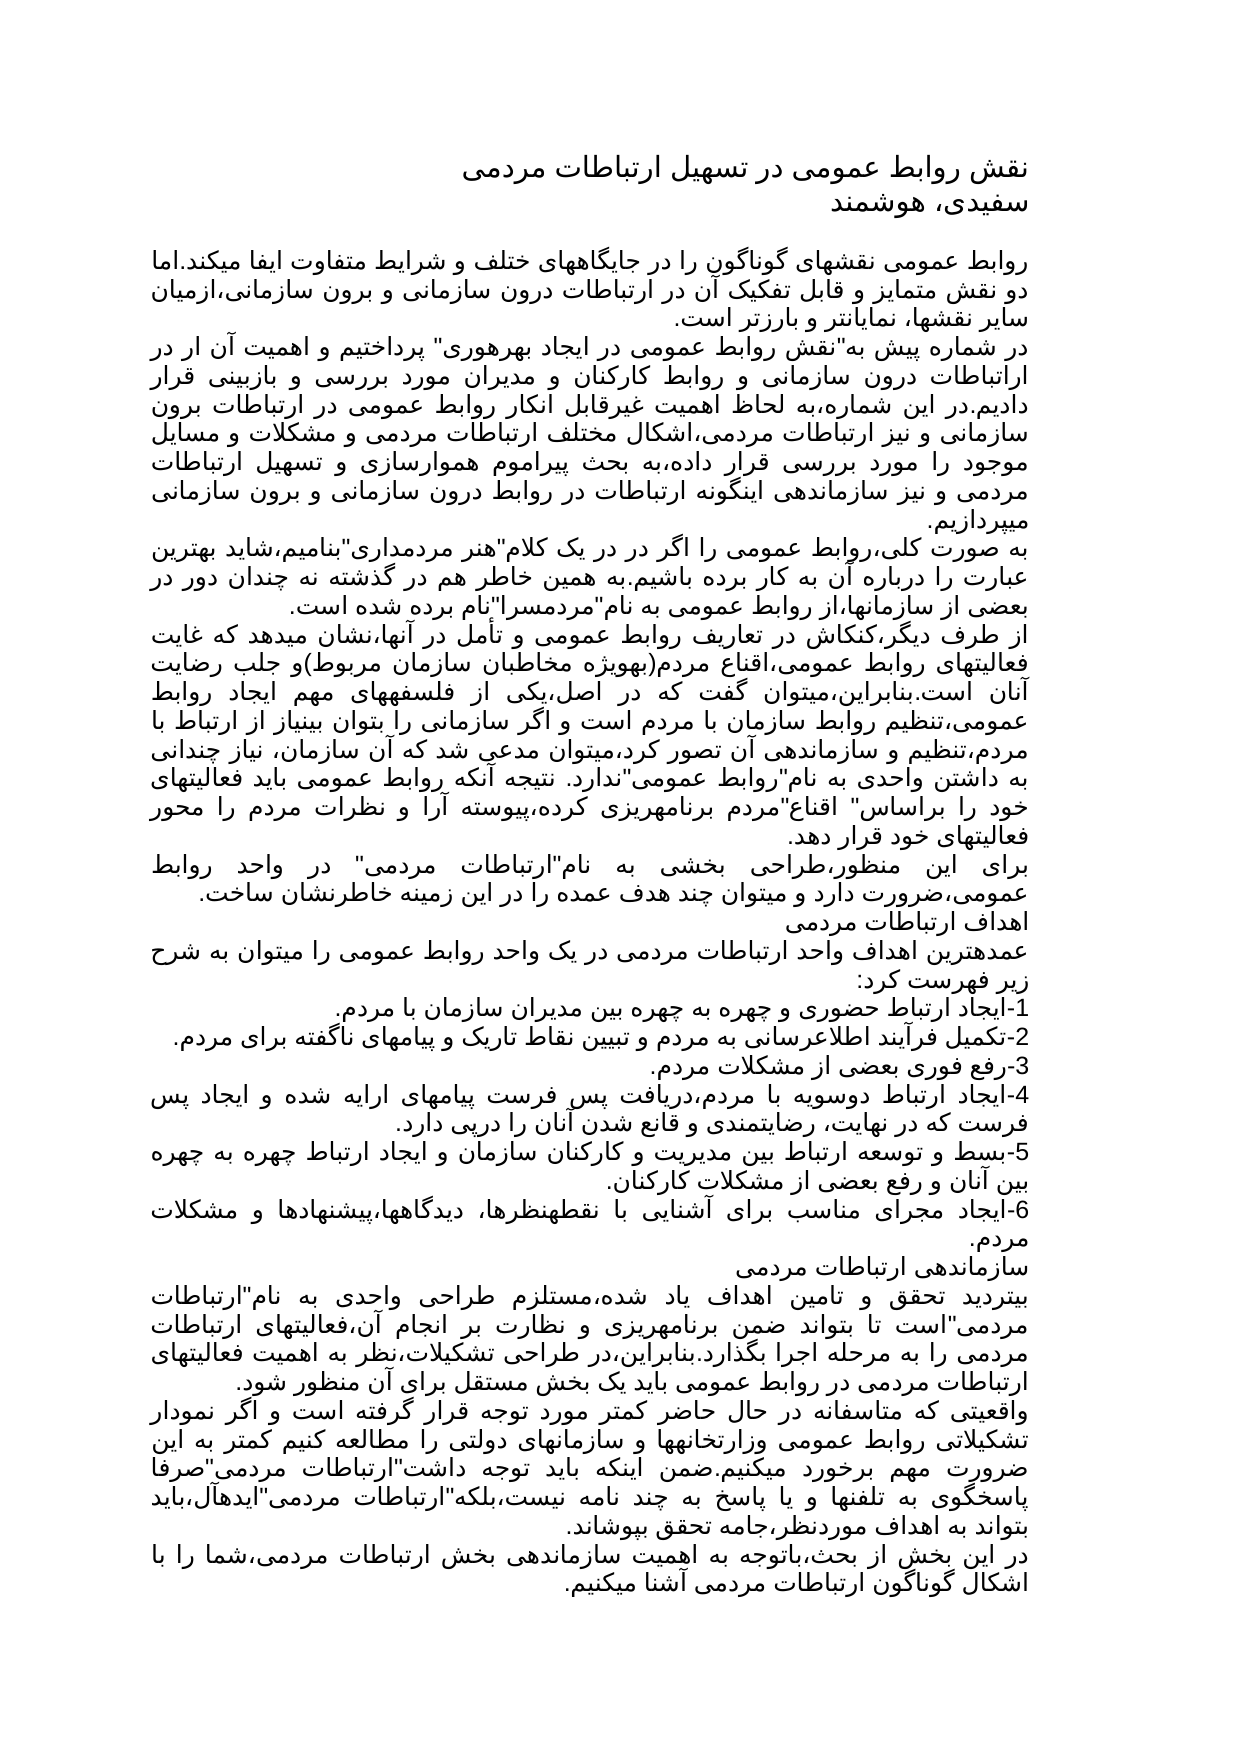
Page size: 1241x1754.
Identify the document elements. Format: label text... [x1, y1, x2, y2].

text از طرف دیگر،کنکاش در تعاریف روابط عمومی و تأمل در آنها،نشان می‏دهد که غایت فعالیتهای روابط عمومی،اقناع‏ مردم(به‏ویژه مخاطبان سازمان مربوط)و جلب رضایت آنان‏ است.بنابراین،می‏توان گفت که در اصل،یکی از فلسفه‏های مهم‏ ایجاد روابط عمومی،تنظیم روابط سازمان با مردم است و اگر سازمانی را بتوان بی‏نیاز از ارتباط با مردم،تنظیم و سازماندهی آن تصور کرد،می‏توان مدعی شد که آن سازمان، نیاز چندانی به داشتن واحدی به نام‏"روابط عمومی‏"ندارد. نتیجه آنکه روابط عمومی باید فعالیتهای خود را براساس‏" اقناع‏"مردم برنامه‏ریزی کرده،پیوسته آرا و نظرات مردم را محور فعالیتهای خود قرار دهد. [150, 619, 1029, 849]
text عمده‏ترین اهداف واحد ارتباطات مردمی در یک واحد روابط عمومی را می‏توان به شرح زیر فهرست کرد: [150, 936, 1029, 993]
text بی‏تردید تحقق و تامین اهداف یاد شده،مستلزم طراحی‏ واحدی به نام‏"ارتباطات مردمی‏"است تا بتواند ضمن‏ برنامه‏ریزی و نظارت بر انجام آن،فعالیتهای ارتباطات مردمی‏ را به مرحله اجرا بگذارد.بنابراین،در طراحی تشکیلات،نظر به‏ اهمیت فعالیتهای ارتباطات مردمی در روابط عمومی باید یک‏ بخش مستقل برای آن منظور شود. [150, 1281, 1029, 1396]
text سازماندهی ارتباطات مردمی [150, 1252, 1029, 1281]
text 3-رفع فوری بعضی از مشکلات مردم. [150, 1051, 1029, 1079]
text اهداف ارتباطات مردمی [150, 907, 1029, 936]
text در شماره پیش به‏"نقش روابط عمومی در ایجاد بهره‏وری‏" پرداختیم و اهمیت آن ار در اراتباطات درون سازمانی و روابط کارکنان‏ و مدیران مورد بررسی و بازبینی قرار دادیم.در این شماره،به لحاظ اهمیت غیرقابل انکار روابط عمومی در ارتباطات برون سازمانی و نیز ارتباطات مردمی،اشکال مختلف ارتباطات مردمی و مشکلات و مسایل‏ موجود را مورد بررسی قرار داده،به بحث پیراموم هموارسازی و تسهیل ارتباطات مردمی و نیز سازماندهی این‏گونه ارتباطات در روابط درون سازمانی و برون سازمانی می‏پردازیم. [150, 332, 1029, 533]
text 2-تکمیل فرآیند اطلاع‏رسانی به مردم و تبیین نقاط تاریک و پیامهای ناگفته برای مردم. [150, 1022, 1029, 1051]
text نقش روابط عمومی در تسهیل ارتباطات مردمی [150, 150, 1029, 183]
text 6-ایجاد مجرای مناسب برای آشنایی با نقطه‏نظرها، دیدگاهها،پیشنهادها و مشکلات مردم. [150, 1194, 1029, 1252]
text سفیدی، هوشمند [150, 183, 1029, 217]
text روابط عمومی نقشهای گوناگون را در جایگاههای ختلف و شرایط متفاوت ایفا می‏کند.اما دو نقش متمایز و قابل تفکیک آن در ارتباطات درون سازمانی و برون سازمانی،ازمیان سایر نقشها، نمایان‏تر و بارزتر است. [150, 246, 1029, 332]
text در این بخش از بحث،باتوجه به اهمیت سازماندهی بخش‏ ارتباطات مردمی،شما را با اشکال گوناگون ارتباطات مردمی‏ آشنا می‏کنیم. [150, 1539, 1029, 1597]
text 4-ایجاد ارتباط دوسویه با مردم،دریافت پس فرست‏ پیامهای ارایه شده و ایجاد پس فرست که در نهایت، رضایتمندی و قانع شدن آنان را درپی دارد. [150, 1079, 1029, 1137]
text 1-ایجاد ارتباط حضوری و چهره به چهره بین مدیران‏ سازمان با مردم. [150, 993, 1029, 1022]
text به صورت کلی،روابط عمومی را اگر در در یک کلام‏"هنر مردمداری‏"بنامیم،شاید بهترین عبارت را درباره آن به کار برده باشیم.به همین خاطر هم در گذشته نه چندان دور در بعضی از سازمانها،از روابط عمومی به نام‏"مردمسرا"نام‏ برده شده است. [150, 533, 1029, 619]
text واقعیتی که متاسفانه در حال حاضر کمتر مورد توجه قرار گرفته است و اگر نمودار تشکیلاتی روابط عمومی وزارتخانه‏ها و سازمانهای دولتی را مطالعه کنیم کمتر به این ضرورت مهم‏ برخورد می‏کنیم.ضمن اینکه باید توجه داشت‏"ارتباطات‏ مردمی‏"صرفا پاسخگوی به تلفن‏ها و یا پاسخ به چند نامه‏ نیست،بلکه‏"ارتباطات مردمی‏"ایده‏آل،باید بتواند به اهداف‏ موردنظر،جامه تحقق بپوشاند. [150, 1396, 1029, 1539]
text 5-بسط و توسعه ارتباط بین مدیریت و کارکنان سازمان و ایجاد ارتباط چهره به چهره بین آنان و رفع بعضی از مشکلات‏ کارکنان. [150, 1137, 1029, 1194]
text برای این منظور،طراحی بخشی به نام‏"ارتباطات مردمی‏" در واحد روابط عمومی،ضرورت دارد و می‏توان چند هدف‏ عمده را در این زمینه خاطرنشان ساخت. [150, 849, 1029, 907]
